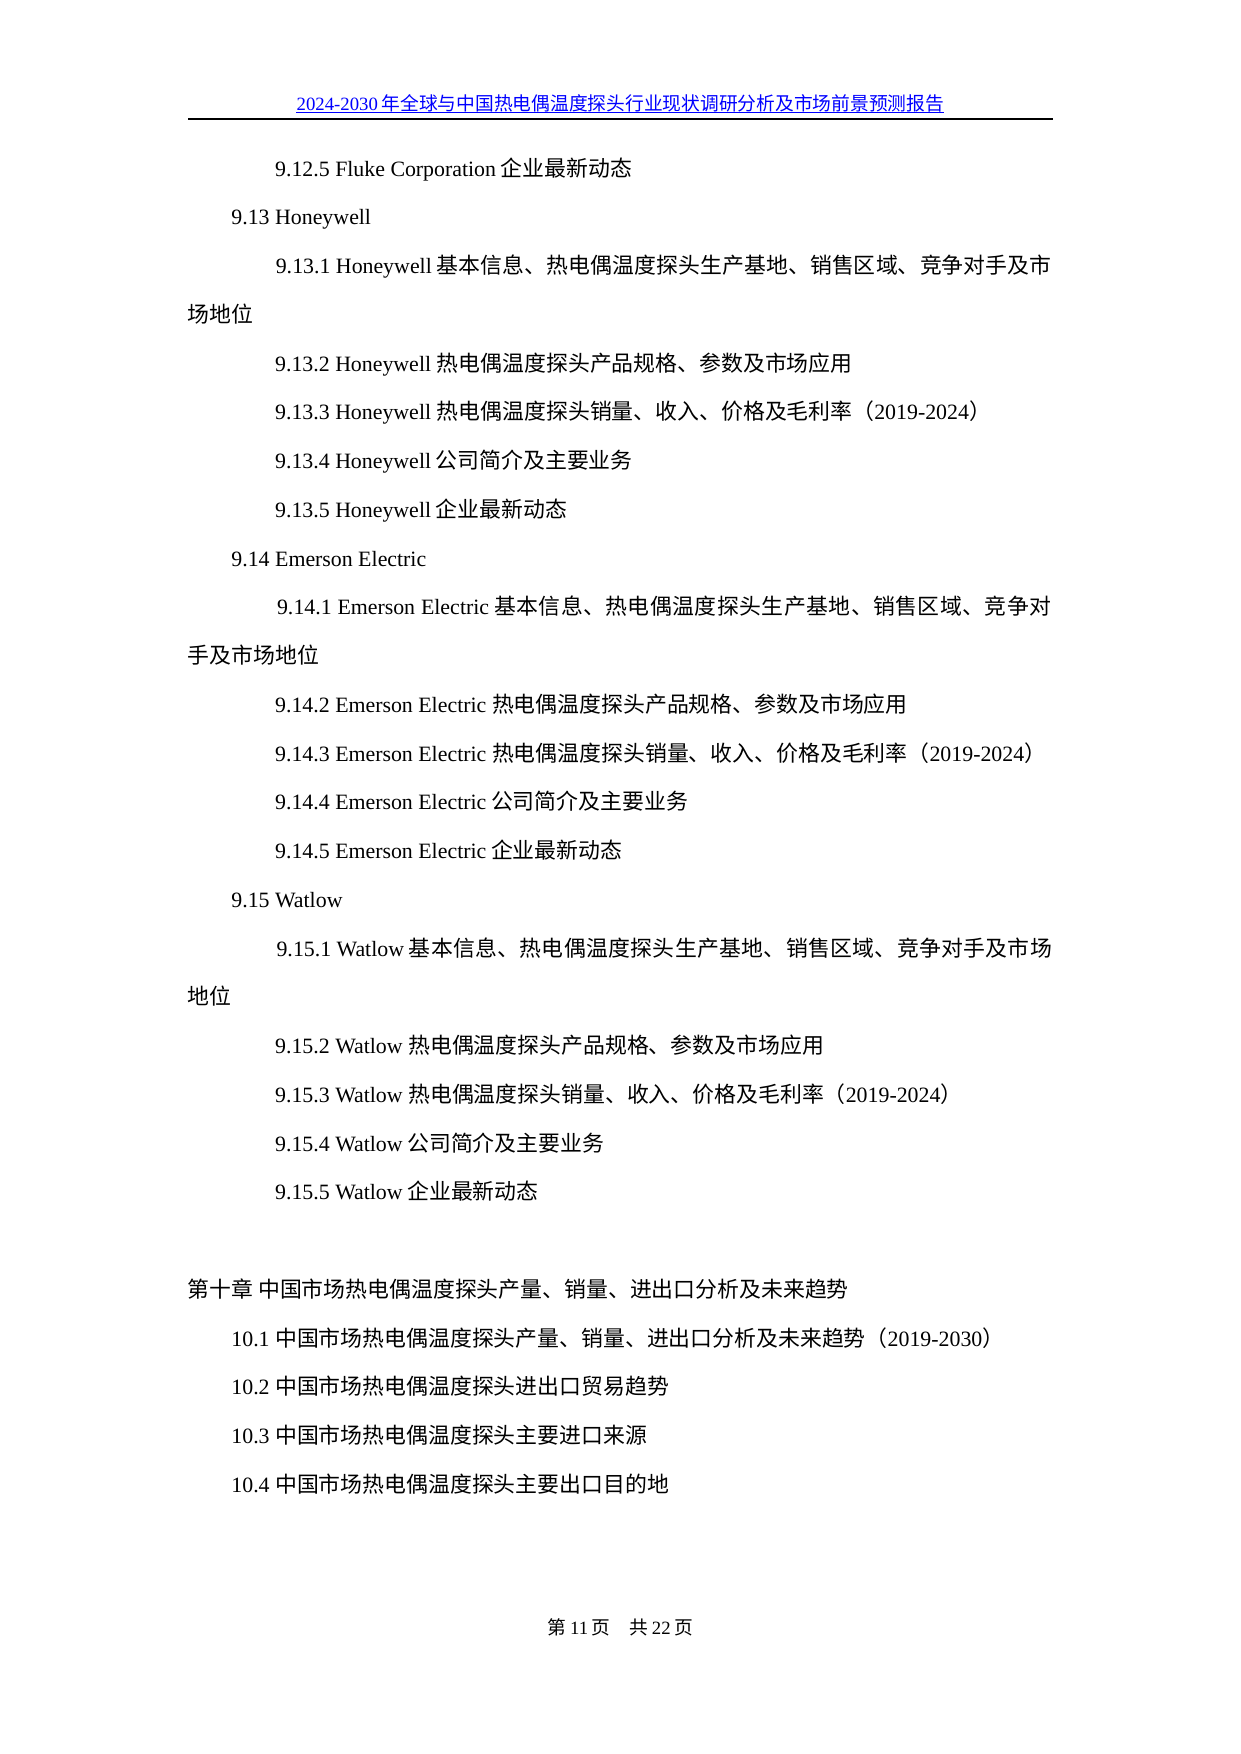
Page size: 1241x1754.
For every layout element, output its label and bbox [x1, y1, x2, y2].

text [187, 150, 1053, 1499]
